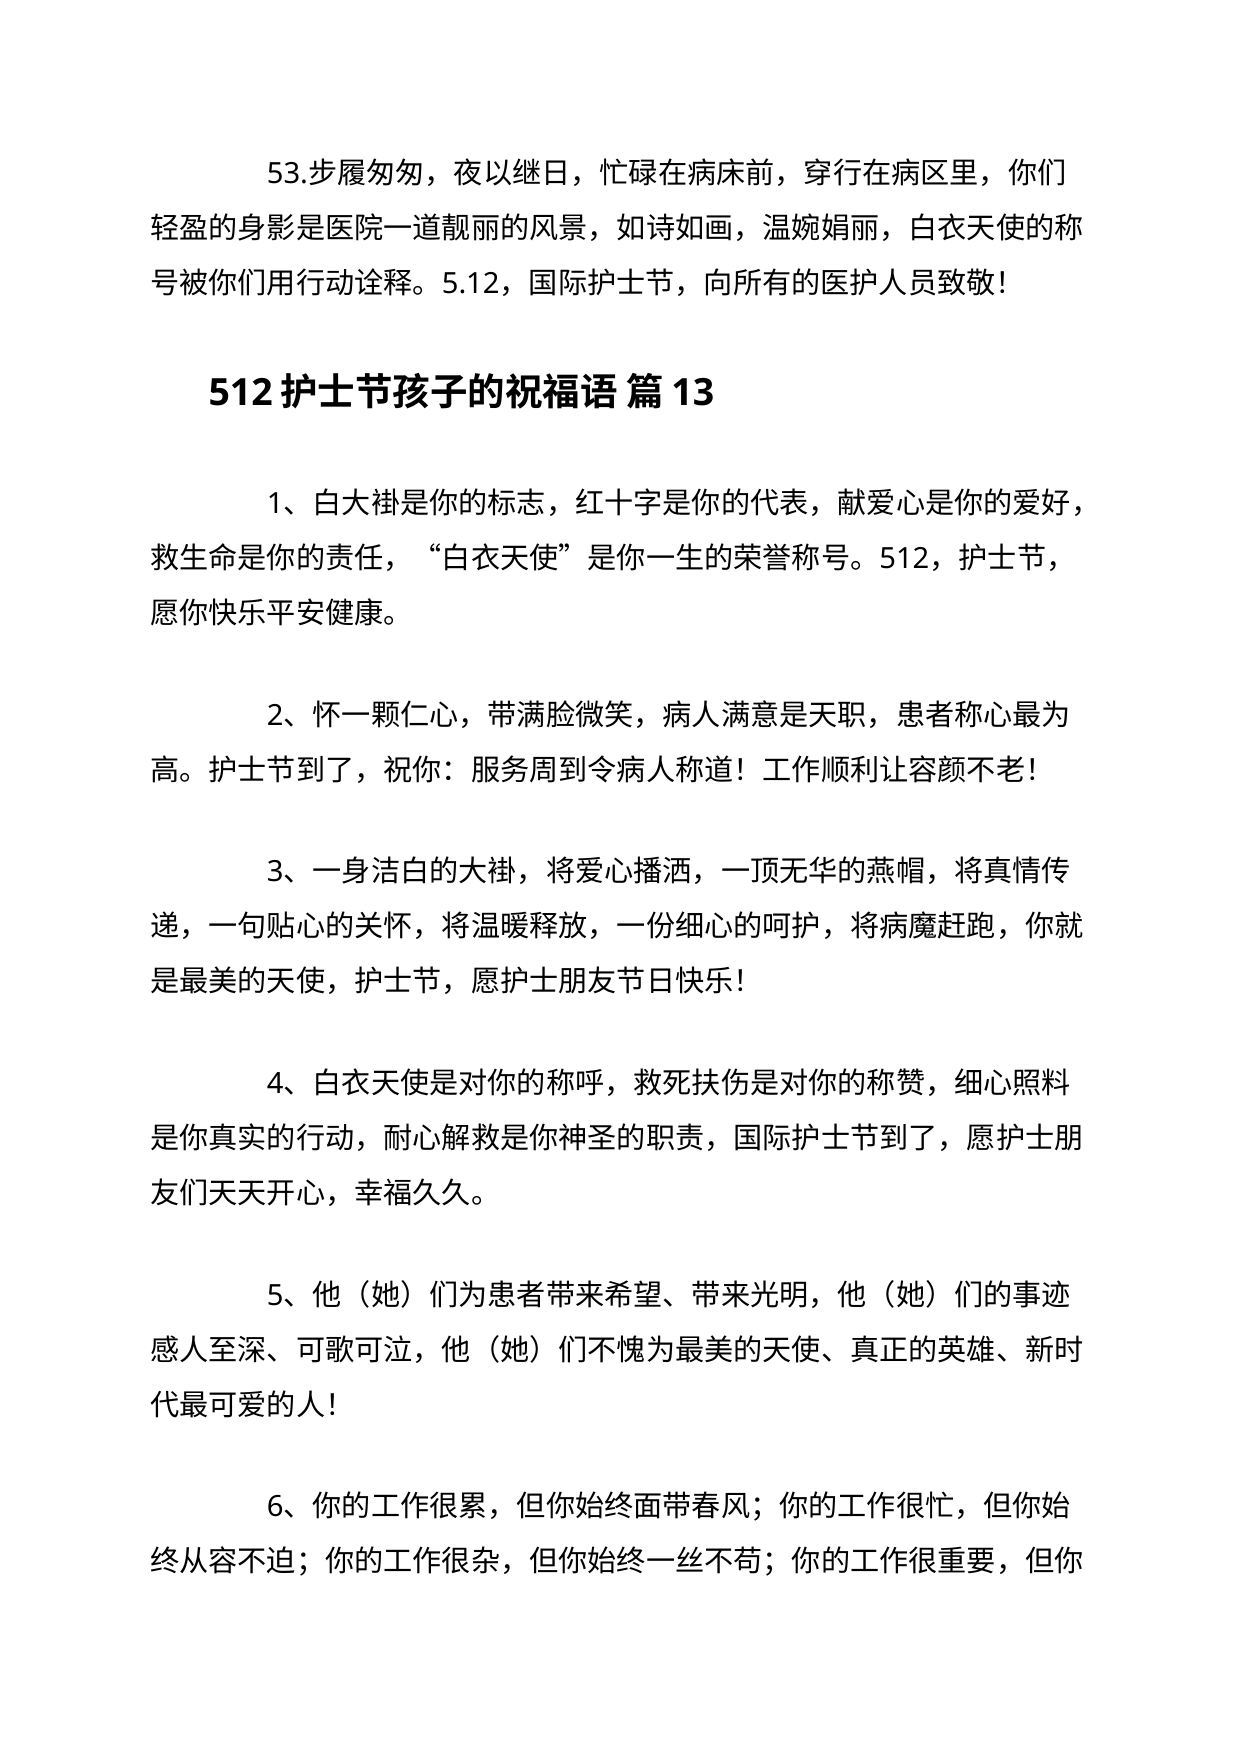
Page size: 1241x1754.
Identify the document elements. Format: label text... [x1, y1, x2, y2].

text 4、白衣天使是对你的称呼，救死扶伤是对你的称赞，细心照料是你真实的行动，耐心解救是你神圣的职责，国际护士节到了，愿护士朋友们天天开心，幸福久久。 [150, 1060, 1090, 1212]
text 53.步履匆匆，夜以继日，忙碌在病床前，穿行在病区里，你们轻盈的身影是医院一道靓丽的风景，如诗如画，温婉娟丽，白衣天使的称号被你们用行动诠释。5.12，国际护士节，向所有的医护人员致敬！ [150, 150, 1090, 302]
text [150, 1483, 1090, 1580]
text 2、怀一颗仁心，带满脸微笑，病人满意是天职，患者称心最为高。护士节到了，祝你：服务周到令病人称道！工作顺利让容颜不老！ [150, 691, 1090, 788]
text 3、一身洁白的大褂，将爱心播洒，一顶无华的燕帽，将真情传递，一句贴心的关怀，将温暖释放，一份细心的呵护，将病魔赶跑，你就是最美的天使，护士节，愿护士朋友节日快乐！ [150, 848, 1090, 1000]
text 1、白大褂是你的标志，红十字是你的代表，献爱心是你的爱好，救生命是你的责任，“白衣天使”是你一生的荣誉称号。512，护士节，愿你快乐平安健康。 [150, 479, 1090, 632]
text 512护士节孩子的祝福语 篇13 [150, 362, 1090, 416]
text 5、他（她）们为患者带来希望、带来光明，他（她）们的事迹感人至深、可歌可泣，他（她）们不愧为最美的天使、真正的英雄、新时代最可爱的人！ [150, 1271, 1090, 1423]
